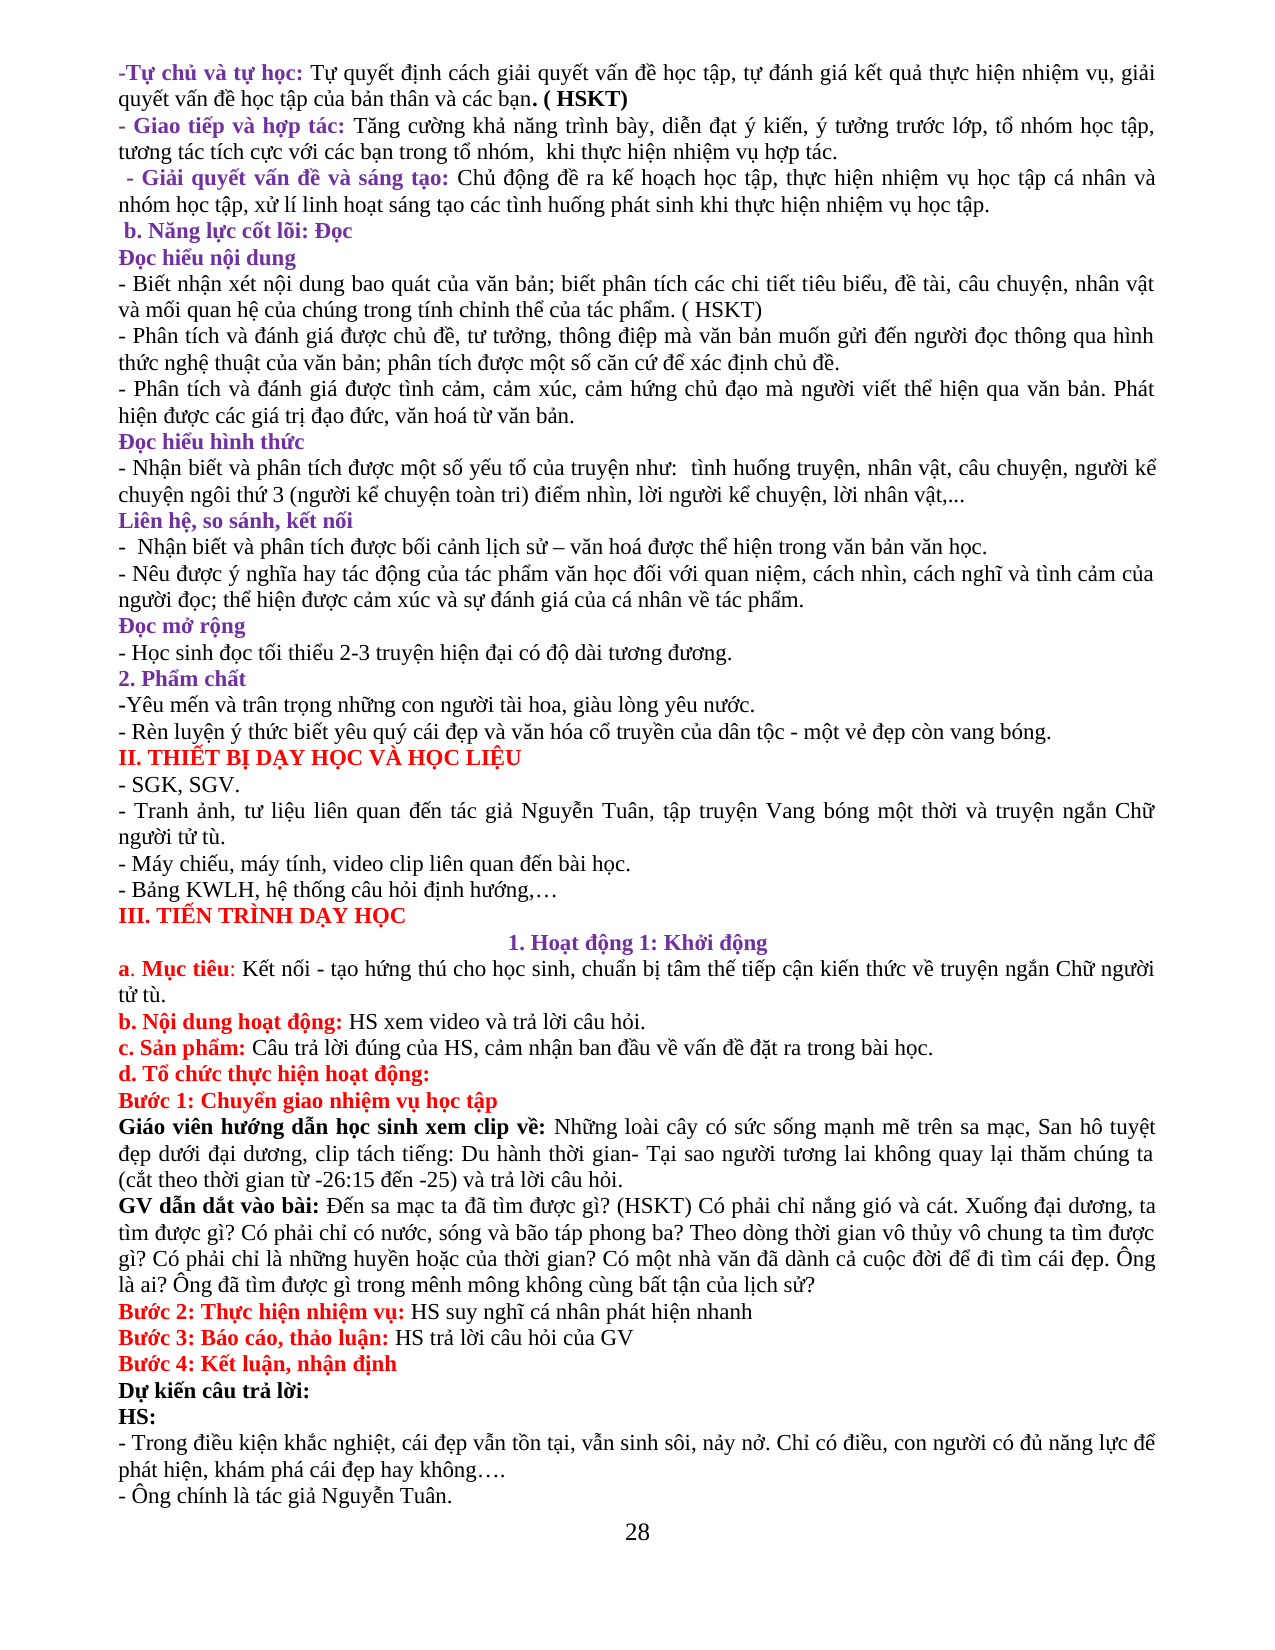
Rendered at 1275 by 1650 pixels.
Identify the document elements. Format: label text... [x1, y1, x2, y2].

text a. Mục tiêu: Kết nối - tạo hứng thú cho học sinh, chuẩn bị tâm thế tiếp cận kiến thức về truyện ngắn Chữ người tử tù. [118, 955, 1157, 1008]
text - Học sinh đọc tối thiểu 2-3 truyện hiện đại có độ dài tương đương. [118, 639, 1157, 665]
text - Trong điều kiện khắc nghiệt, cái đẹp vẫn tồn tại, vẫn sinh sôi, nảy nở. Chỉ có điều, con người có đủ năng lực để phát hiện, khám phá cái đẹp hay không…. [118, 1429, 1157, 1482]
text - Phân tích và đánh giá được chủ đề, tư tưởng, thông điệp mà văn bản muốn gửi đến người đọc thông qua hình thức nghệ thuật của văn bản; phân tích được một số căn cứ để xác định chủ đề. [118, 323, 1157, 375]
text - Rèn luyện ý thức biết yêu quý cái đẹp và văn hóa cổ truyền của dân tộc - một vẻ đẹp còn vang bóng. [118, 718, 1157, 744]
text - Nhận biết và phân tích được một số yếu tố của truyện như: tình huống truyện, nhân vật, câu chuyện, người kể chuyện ngôi thứ 3 (người kể chuyện toàn tri) điểm nhìn, lời người kể chuyện, lời nhân vật,... [118, 454, 1157, 507]
text - Nêu được ý nghĩa hay tác động của tác phẩm văn học đối với quan niệm, cách nhìn, cách nghĩ và tình cảm của người đọc; thể hiện được cảm xúc và sự đánh giá của cá nhân về tác phẩm. [118, 560, 1157, 612]
text -Yêu mến và trân trọng những con người tài hoa, giàu lòng yêu nước. [118, 692, 1157, 718]
text Đọc hiểu nội dung [118, 243, 1157, 270]
text GV dẫn dắt vào bài: Đến sa mạc ta đã tìm được gì? (HSKT) Có phải chỉ nắng gió và cát. Xuống đại dương, ta tìm được gì? Có phải chỉ có nước, sóng và bão táp phong ba? Theo dòng thời gian vô thủy vô chung ta tìm được gì? Có phải chỉ là những huyền hoặc của thời gian? Có một nhà văn đã dành cả cuộc đời để đi tìm cái đẹp. Ông là ai? Ông đã tìm được gì trong mênh mông không cùng bất tận của lịch sử? [118, 1192, 1157, 1298]
text - Nhận biết và phân tích được bối cảnh lịch sử – văn hoá được thể hiện trong văn bản văn học. [118, 533, 1157, 560]
text III. TIẾN TRÌNH DẠY HỌC [118, 902, 1157, 929]
text c. Sản phẩm: Câu trả lời đúng của HS, cảm nhận ban đầu về vấn đề đặt ra trong bài học. [118, 1034, 1157, 1061]
text - Bảng KWLH, hệ thống câu hỏi định hướng,… [118, 876, 1157, 902]
text Bước 3: Báo cáo, thảo luận: HS trả lời câu hỏi của GV [118, 1324, 1157, 1350]
text - Giải quyết vấn đề và sáng tạo: Chủ động đề ra kế hoạch học tập, thực hiện nhiệm vụ học tập cá nhân và nhóm học tập, xử lí linh hoạt sáng tạo các tình huống phát sinh khi thực hiện nhiệm vụ học tập. [118, 164, 1157, 217]
text - Phân tích và đánh giá được tình cảm, cảm xúc, cảm hứng chủ đạo mà người viết thể hiện qua văn bản. Phát hiện được các giá trị đạo đức, văn hoá từ văn bản. [118, 375, 1157, 428]
text Giáo viên hướng dẫn học sinh xem clip về: Những loài cây có sức sống mạnh mẽ trên sa mạc, San hô tuyệt đẹp dưới đại dương, clip tách tiếng: Du hành thời gian- Tại sao người tương lai không quay lại thăm chúng ta (cắt theo thời gian từ -26:15 đến -25) và trả lời câu hỏi. [118, 1113, 1157, 1192]
text -Tự chủ và tự học: Tự quyết định cách giải quyết vấn đề học tập, tự đánh giá kết quả thực hiện nhiệm vụ, giải quyết vấn đề học tập của bản thân và các bạn. ( HSKT) [118, 59, 1157, 112]
text - SGK, SGV. [118, 771, 1157, 797]
text 1. Hoạt động 1: Khởi động [118, 929, 1157, 955]
text Bước 1: Chuyển giao nhiệm vụ học tập [118, 1087, 1157, 1113]
text - Máy chiếu, máy tính, video clip liên quan đến bài học. [118, 850, 1157, 876]
text d. Tổ chức thực hiện hoạt động: [118, 1061, 1157, 1087]
text - Giao tiếp và hợp tác: Tăng cường khả năng trình bày, diễn đạt ý kiến, ý tưởng trước lớp, tổ nhóm học tập, tương tác tích cực với các bạn trong tổ nhóm, khi thực hiện nhiệm vụ hợp tác. [118, 112, 1157, 164]
text - Ông chính là tác giả Nguyễn Tuân. [118, 1482, 1157, 1508]
text II. THIẾT BỊ DẠY HỌC VÀ HỌC LIỆU [118, 744, 1157, 771]
text HS: [118, 1403, 1157, 1429]
text - Tranh ảnh, tư liệu liên quan đến tác giả Nguyễn Tuân, tập truyện Vang bóng một thời và truyện ngắn Chữ người tử tù. [118, 797, 1157, 850]
text Đọc mở rộng [118, 612, 1157, 639]
text - Biết nhận xét nội dung bao quát của văn bản; biết phân tích các chi tiết tiêu biểu, đề tài, câu chuyện, nhân vật và mối quan hệ của chúng trong tính chỉnh thể của tác phẩm. ( HSKT) [118, 270, 1157, 323]
text b. Nội dung hoạt động: HS xem video và trả lời câu hỏi. [118, 1008, 1157, 1034]
text Đọc hiểu hình thức [118, 428, 1157, 454]
text Dự kiến câu trả lời: [118, 1377, 1157, 1403]
text 2. Phẩm chất [118, 665, 1157, 692]
text Bước 2: Thực hiện nhiệm vụ: HS suy nghĩ cá nhân phát hiện nhanh [118, 1298, 1157, 1324]
text b. Năng lực cốt lõi: Đọc [118, 217, 1157, 243]
text Bước 4: Kết luận, nhận định [118, 1350, 1157, 1377]
text Liên hệ, so sánh, kết nối [118, 507, 1157, 533]
